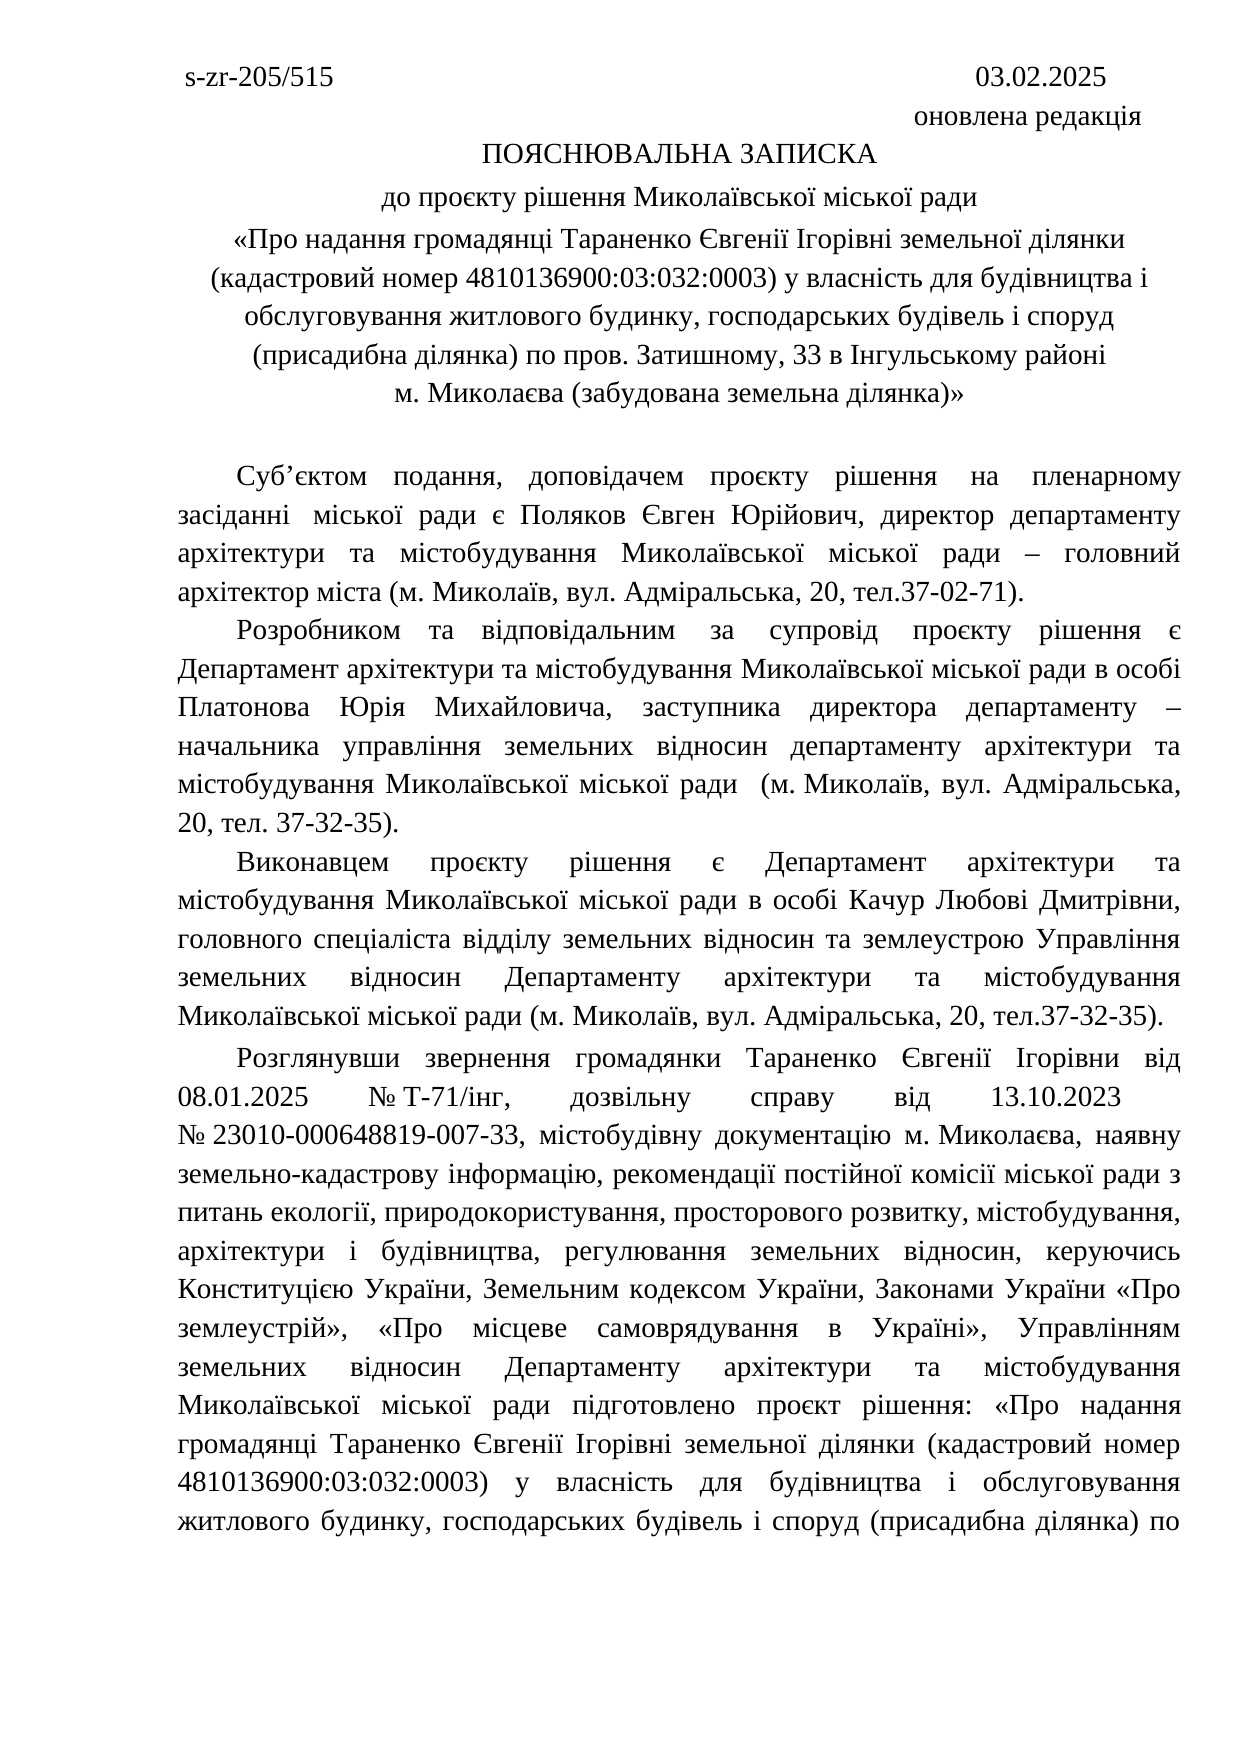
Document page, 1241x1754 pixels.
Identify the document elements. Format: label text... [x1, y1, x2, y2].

text Розробником та відповідальним за супровід проєкту рішення є Департамент архітектури та містобудування Миколаївської міської ради в особі Платонова Юрія Михайловича, заступника директора департаменту – начальника управління земельних відносин департаменту архітектури та містобудування Миколаївської міської ради (м. Миколаїв, вул. Адміральська, 20, тел. 37-32-35). [177, 612, 1181, 839]
text Виконавцем проєкту рішення є Департамент архітектури та містобудування Миколаївської міської ради в особі Качур Любові Дмитрівни, головного спеціаліста відділу земельних відносин та землеустрою Управління земельних відносин Департаменту архітектури та містобудування Миколаївської міської ради (м. Миколаїв, вул. Адміральська, 20, тел.37-32-35). [177, 844, 1181, 1031]
text до проєкту рішення Миколаївської міської ради [177, 179, 1181, 212]
text ПОЯСНЮВАЛЬНА ЗАПИСКА [177, 136, 1181, 170]
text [177, 1040, 1181, 1536]
text Суб’єктом подання, доповідачем проєкту рішення на пленарному засіданні міської ради є Поляков Євген Юрійович, директор департаменту архітектури та містобудування Миколаївської міської ради – головний архітектор міста (м. Миколаїв, вул. Адміральська, 20, тел.37-02-71). [177, 458, 1181, 607]
text «Про надання громадянці Тараненко Євгенії Ігорівні земельної ділянки (кадастровий номер 4810136900:03:032:0003) у власність для будівництва і обслуговування житлового будинку, господарських будівель і споруд (присадибна ділянка) по пров. Затишному, 33 в Інгульському районі м. Миколаєва (забудована земельна ділянка)» [177, 221, 1181, 409]
text s-zr-205/515 03.02.2025 оновлена редакція [177, 59, 1181, 131]
